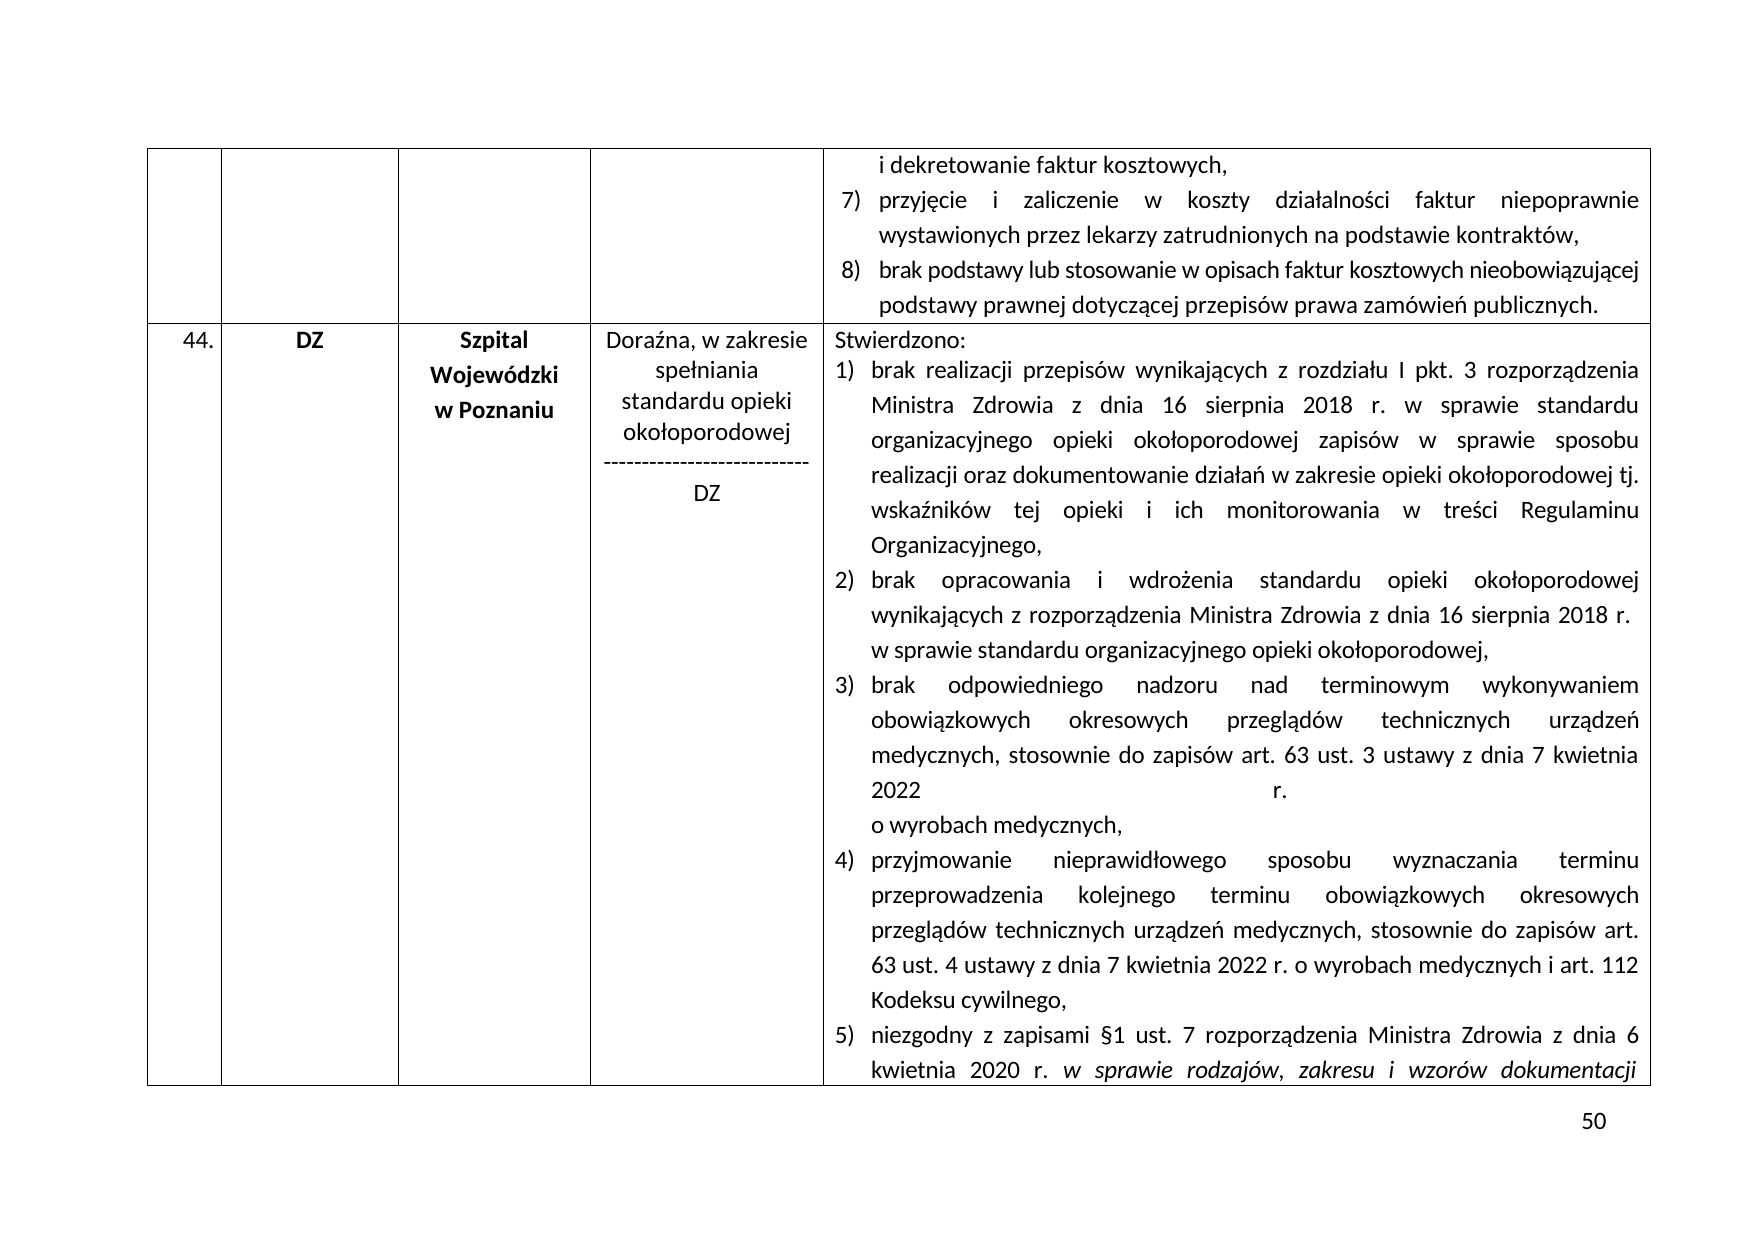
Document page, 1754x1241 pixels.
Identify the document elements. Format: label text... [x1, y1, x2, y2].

table_cell [148, 149, 221, 323]
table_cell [222, 149, 398, 323]
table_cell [399, 324, 590, 1085]
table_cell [591, 324, 823, 1085]
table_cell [591, 149, 823, 323]
table_cell DZ [222, 324, 398, 1085]
table_cell [148, 324, 221, 1085]
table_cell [824, 149, 1650, 323]
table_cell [824, 324, 1650, 1085]
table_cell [399, 149, 590, 323]
